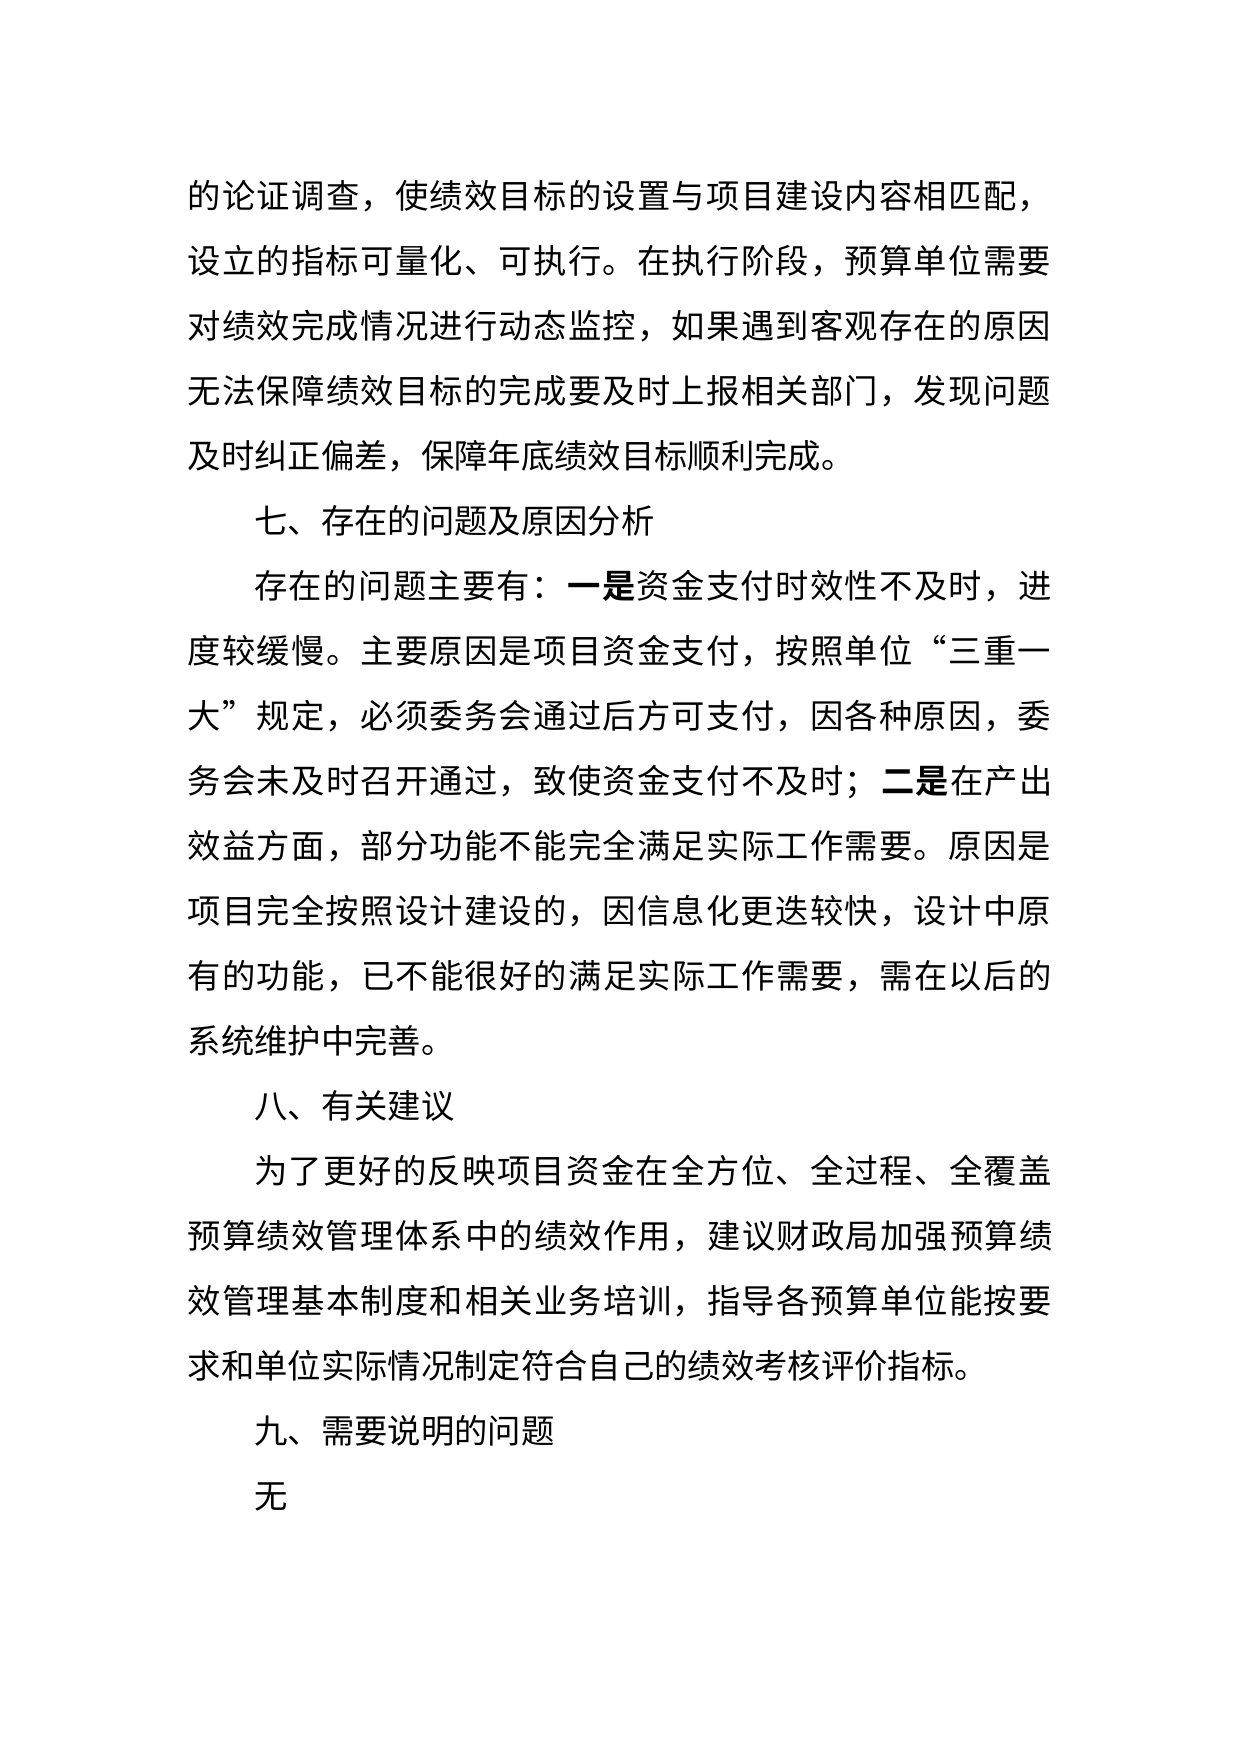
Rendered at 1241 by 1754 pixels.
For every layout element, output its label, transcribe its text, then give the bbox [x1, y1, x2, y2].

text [187, 162, 1053, 487]
text 存在的问题主要有：一是资金支付时效性不及时，进度较缓慢。主要原因是项目资金支付，按照单位“三重一大”规定，必须委务会通过后方可支付，因各种原因，委务会未及时召开通过，致使资金支付不及时；二是在产出效益方面，部分功能不能完全满足实际工作需要。原因是项目完全按照设计建设的，因信息化更迭较快，设计中原有的功能，已不能很好的满足实际工作需要，需在以后的系统维护中完善。 [187, 552, 1053, 1072]
text 无 [187, 1462, 1053, 1527]
text 九、需要说明的问题 [187, 1397, 1053, 1462]
text 八、有关建议 [187, 1072, 1053, 1137]
text 为了更好的反映项目资金在全方位、全过程、全覆盖预算绩效管理体系中的绩效作用，建议财政局加强预算绩效管理基本制度和相关业务培训，指导各预算单位能按要求和单位实际情况制定符合自己的绩效考核评价指标。 [187, 1137, 1053, 1397]
list 七、存在的问题及原因分析 [187, 487, 1053, 552]
